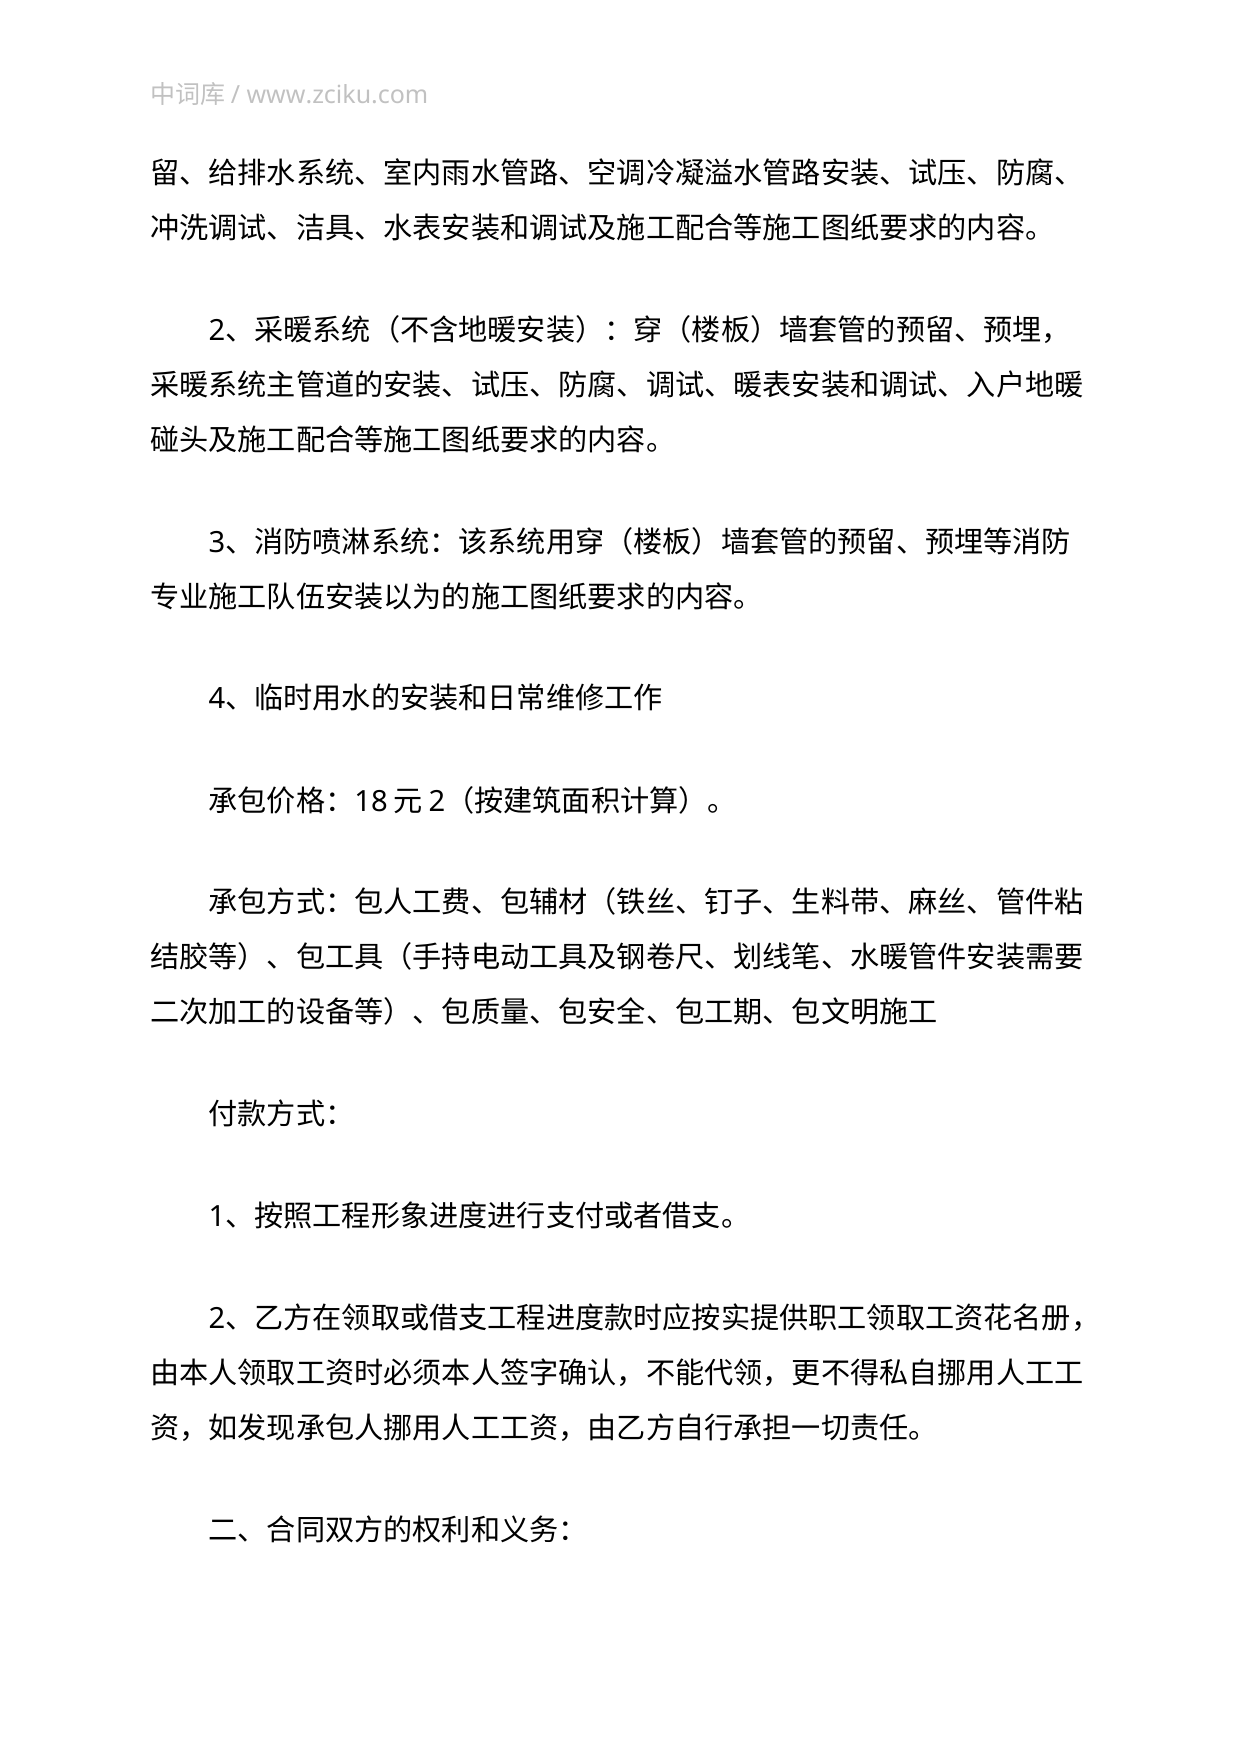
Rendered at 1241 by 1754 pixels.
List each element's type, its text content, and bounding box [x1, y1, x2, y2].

text 付款方式： [150, 1091, 1090, 1133]
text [150, 150, 1090, 247]
text 承包方式：包人工费、包辅材（铁丝、钉子、生料带、麻丝、管件粘结胶等）、包工具（手持电动工具及钢卷尺、划线笔、水暖管件安装需要二次加工的设备等）、包质量、包安全、包工期、包文明施工 [150, 879, 1090, 1031]
text 2、采暖系统（不含地暖安装）：穿（楼板）墙套管的预留、预埋，采暖系统主管道的安装、试压、防腐、调试、暖表安装和调试、入户地暖碰头及施工配合等施工图纸要求的内容。 [150, 307, 1090, 459]
text 1、按照工程形象进度进行支付或者借支。 [150, 1192, 1090, 1235]
text 二、合同双方的权利和义务： [150, 1506, 1090, 1548]
text 4、临时用水的安装和日常维修工作 [150, 675, 1090, 717]
text 承包价格：18元2（按建筑面积计算）。 [150, 777, 1090, 819]
text 3、消防喷淋系统：该系统用穿（楼板）墙套管的预留、预埋等消防专业施工队伍安装以为的施工图纸要求的内容。 [150, 518, 1090, 616]
text 2、乙方在领取或借支工程进度款时应按实提供职工领取工资花名册，由本人领取工资时必须本人签字确认，不能代领，更不得私自挪用人工工资，如发现承包人挪用人工工资，由乙方自行承担一切责任。 [150, 1294, 1090, 1447]
